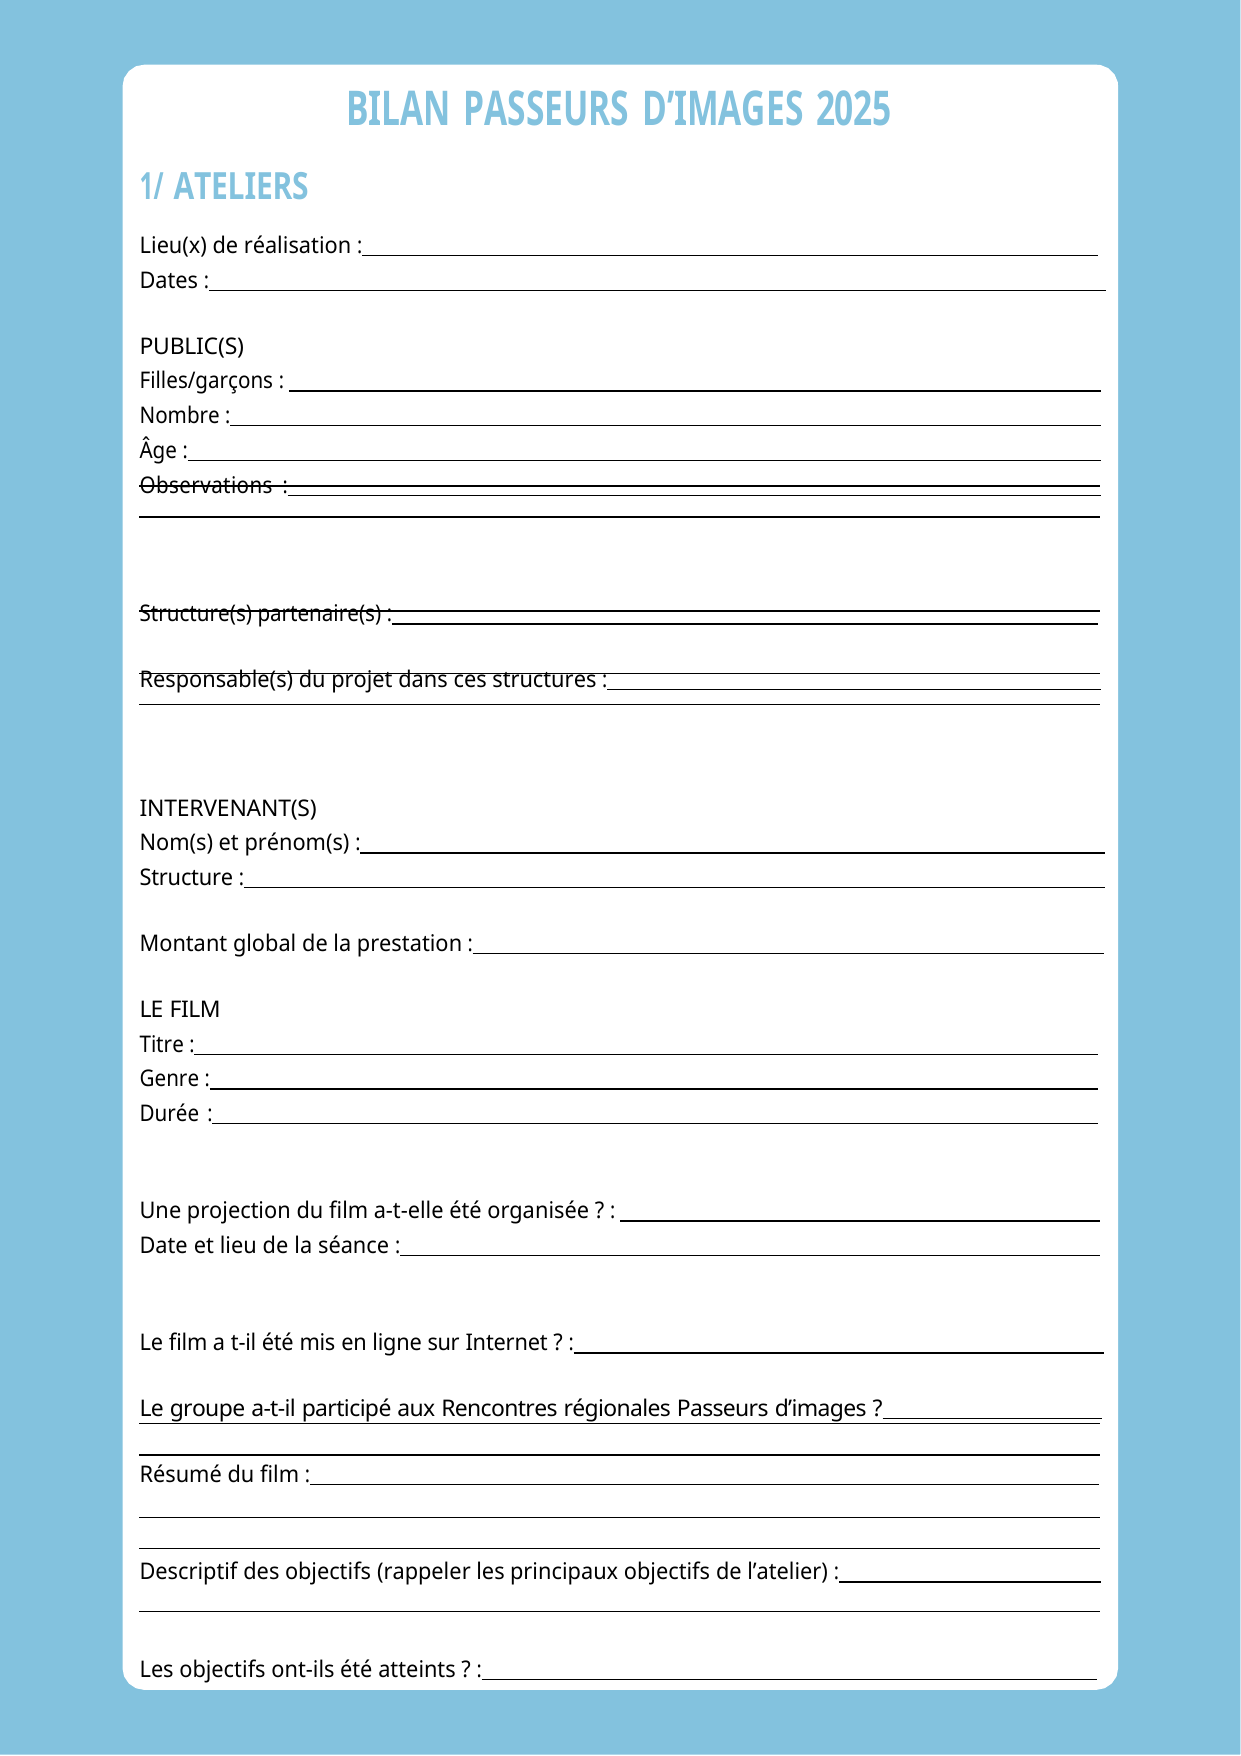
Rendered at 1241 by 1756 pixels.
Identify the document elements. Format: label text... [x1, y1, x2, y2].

text Montant global de la prestation : [139, 927, 1166, 958]
text INTERVENANT(S) [139, 792, 1166, 823]
text Descriptif des objectifs (rappeler les principaux objectifs de l’atelier) : [139, 1555, 1166, 1587]
text Nom(s) et prénom(s) : Structure : [139, 826, 1106, 892]
text Les objectifs ont-ils été atteints ? : [139, 1652, 1166, 1684]
text PUBLIC(S) [139, 330, 1166, 361]
text Le film a t-il été mis en ligne sur Internet ? : [139, 1326, 1166, 1358]
text Date et lieu de la séance : [139, 1229, 1166, 1260]
text Titre : Genre : Durée : [139, 1028, 1100, 1128]
text Lieu(x) de réalisation : Dates : [139, 229, 1106, 295]
text Structure(s) partenaire(s) : [139, 597, 1166, 628]
text Une projection du film a-t-elle été organisée ? : [139, 1194, 1166, 1226]
text Résumé du film : [139, 1458, 1166, 1489]
subtitle BILAN PASSEURS D’IMAGES 2025 [74, 74, 1164, 140]
text LE FILM [139, 993, 1166, 1024]
text Filles/garçons : Nombre : Âge : Observations : [139, 364, 1104, 500]
text Le groupe a-t-il participé aux Rencontres régionales Passeurs d’images ? [139, 1392, 1166, 1423]
text Responsable(s) du projet dans ces structures : [139, 663, 1166, 694]
subtitle 1/ ATELIERS [139, 159, 1166, 210]
